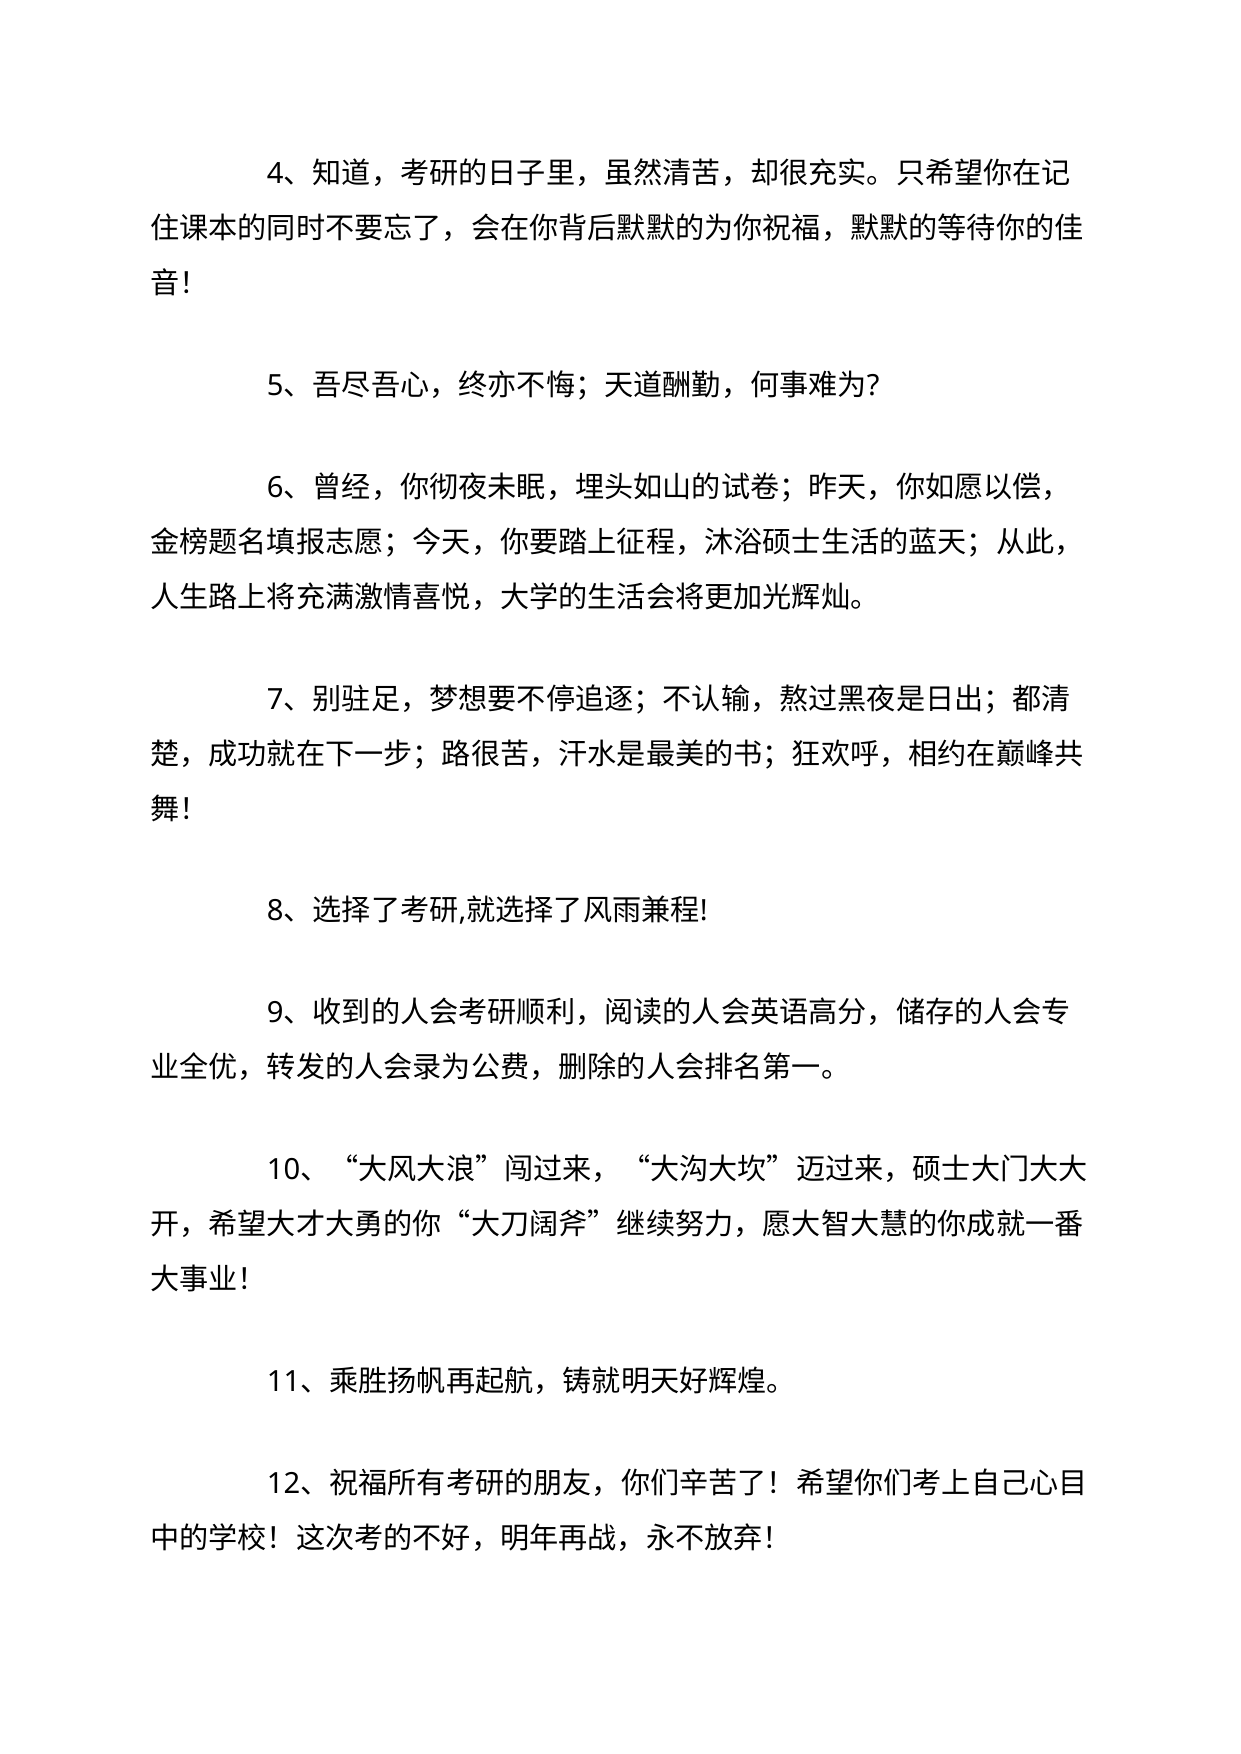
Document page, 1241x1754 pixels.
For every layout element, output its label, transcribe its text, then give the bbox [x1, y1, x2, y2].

text 4、知道，考研的日子里，虽然清苦，却很充实。只希望你在记住课本的同时不要忘了，会在你背后默默的为你祝福，默默的等待你的佳音！ [150, 150, 1090, 302]
text 6、曾经，你彻夜未眠，埋头如山的试卷；昨天，你如愿以偿，金榜题名填报志愿；今天，你要踏上征程，沐浴硕士生活的蓝天；从此，人生路上将充满激情喜悦，大学的生活会将更加光辉灿。 [150, 464, 1090, 616]
text 11、乘胜扬帆再起航，铸就明天好辉煌。 [150, 1357, 1090, 1400]
text 8、选择了考研,就选择了风雨兼程! [150, 887, 1090, 929]
text 12、祝福所有考研的朋友，你们辛苦了！希望你们考上自己心目中的学校！这次考的不好，明年再战，永不放弃！ [150, 1459, 1090, 1557]
text 9、收到的人会考研顺利，阅读的人会英语高分，储存的人会专业全优，转发的人会录为公费，删除的人会排名第一。 [150, 989, 1090, 1086]
text 10、“大风大浪”闯过来，“大沟大坎”迈过来，硕士大门大大开，希望大才大勇的你“大刀阔斧”继续努力，愿大智大慧的你成就一番大事业！ [150, 1146, 1090, 1298]
text 7、别驻足，梦想要不停追逐；不认输，熬过黑夜是日出；都清楚，成功就在下一步；路很苦，汗水是最美的书；狂欢呼，相约在巅峰共舞！ [150, 675, 1090, 827]
text 5、吾尽吾心，终亦不悔；天道酬勤，何事难为? [150, 362, 1090, 404]
